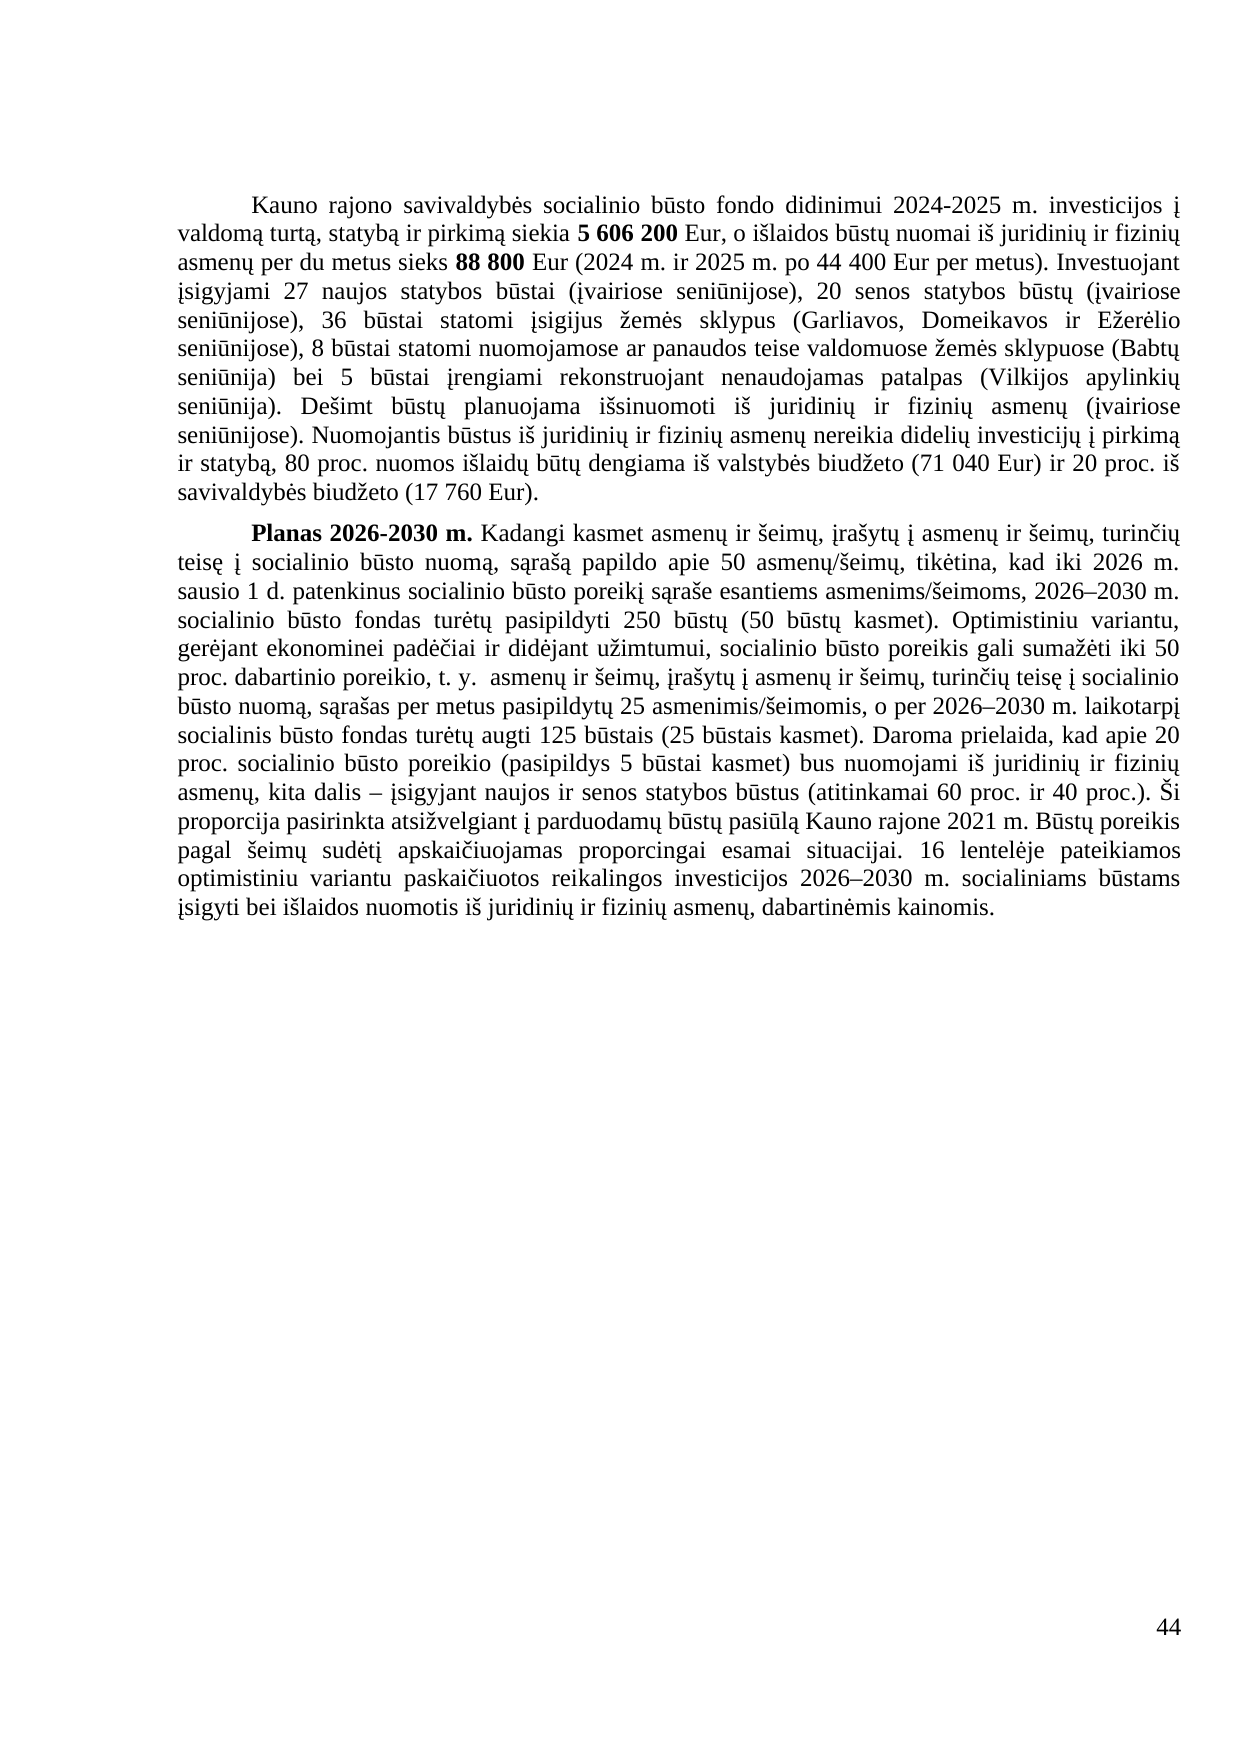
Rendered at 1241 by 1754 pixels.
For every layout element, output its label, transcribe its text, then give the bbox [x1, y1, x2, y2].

text Kauno rajono savivaldybės socialinio būsto fondo didinimui 2024-2025 m. investicijos į valdomą turtą, statybą ir pirkimą siekia 5 606 200 Eur, o išlaidos būstų nuomai iš juridinių ir fizinių asmenų per du metus sieks 88 800 Eur (2024 m. ir 2025 m. po 44 400 Eur per metus). Investuojant įsigyjami 27 naujos statybos būstai (įvairiose seniūnijose), 20 senos statybos būstų (įvairiose seniūnijose), 36 būstai statomi įsigijus žemės sklypus (Garliavos, Domeikavos ir Ežerėlio seniūnijose), 8 būstai statomi nuomojamose ar panaudos teise valdomuose žemės sklypuose (Babtų seniūnija) bei 5 būstai įrengiami rekonstruojant nenaudojamas patalpas (Vilkijos apylinkių seniūnija). Dešimt būstų planuojama išsinuomoti iš juridinių ir fizinių asmenų (įvairiose seniūnijose). Nuomojantis būstus iš juridinių ir fizinių asmenų nereikia didelių investicijų į pirkimą ir statybą, 80 proc. nuomos išlaidų būtų dengiama iš valstybės biudžeto (71 040 Eur) ir 20 proc. iš savivaldybės biudžeto (17 760 Eur). [177, 190, 1181, 506]
text Planas 2026-2030 m. Kadangi kasmet asmenų ir šeimų, įrašytų į asmenų ir šeimų, turinčių teisę į socialinio būsto nuomą, sąrašą papildo apie 50 asmenų/šeimų, tikėtina, kad iki 2026 m. sausio 1 d. patenkinus socialinio būsto poreikį sąraše esantiems asmenims/šeimoms, 2026–2030 m. socialinio būsto fondas turėtų pasipildyti 250 būstų (50 būstų kasmet). Optimistiniu variantu, gerėjant ekonominei padėčiai ir didėjant užimtumui, socialinio būsto poreikis gali sumažėti iki 50 proc. dabartinio poreikio, t. y. asmenų ir šeimų, įrašytų į asmenų ir šeimų, turinčių teisę į socialinio būsto nuomą, sąrašas per metus pasipildytų 25 asmenimis/šeimomis, o per 2026–2030 m. laikotarpį socialinis būsto fondas turėtų augti 125 būstais (25 būstais kasmet). Daroma prielaida, kad apie 20 proc. socialinio būsto poreikio (pasipildys 5 būstai kasmet) bus nuomojami iš juridinių ir fizinių asmenų, kita dalis – įsigyjant naujos ir senos statybos būstus (atitinkamai 60 proc. ir 40 proc.). Ši proporcija pasirinkta atsižvelgiant į parduodamų būstų pasiūlą Kauno rajone 2021 m. Būstų poreikis pagal šeimų sudėtį apskaičiuojamas proporcingai esamai situacijai. 16 lentelėje pateikiamos optimistiniu variantu paskaičiuotos reikalingos investicijos 2026–2030 m. socialiniams būstams įsigyti bei išlaidos nuomotis iš juridinių ir fizinių asmenų, dabartinėmis kainomis. [177, 518, 1181, 921]
